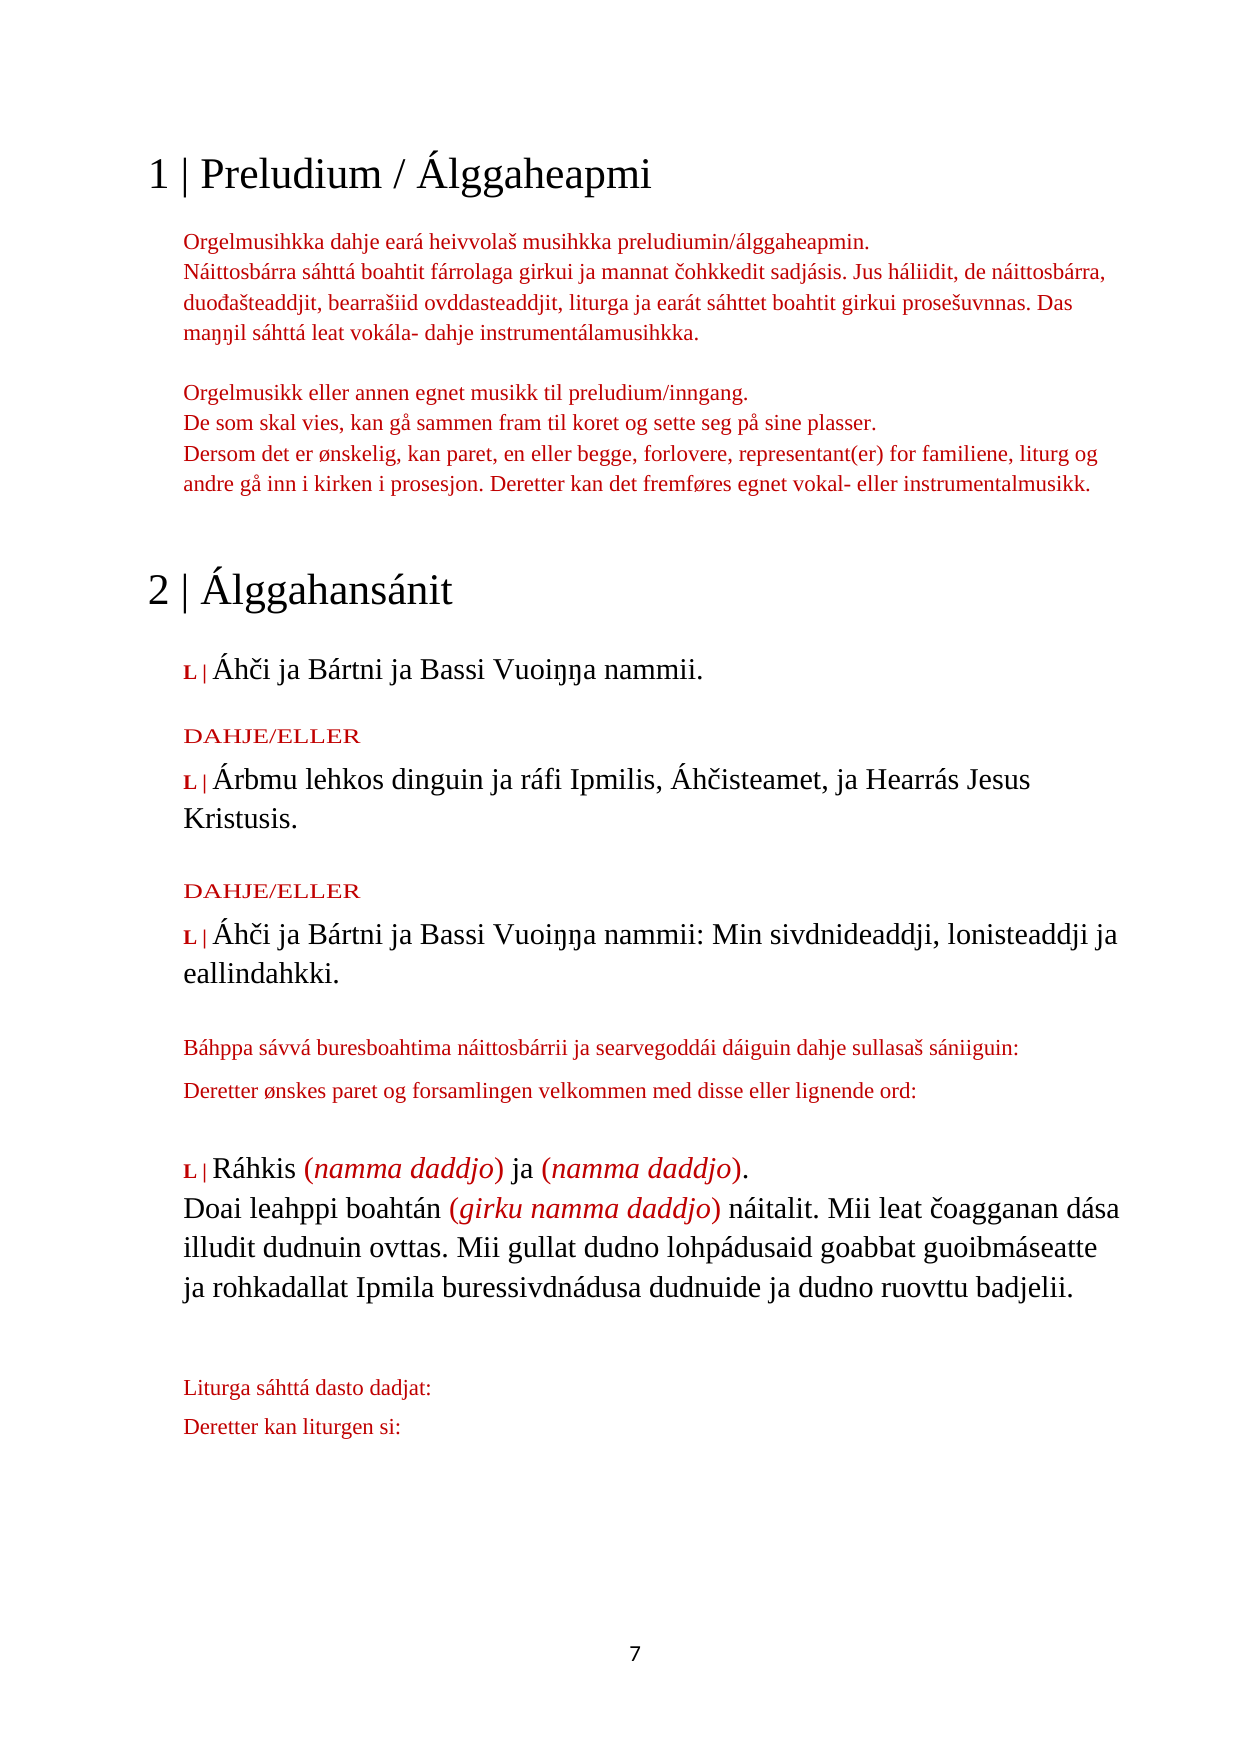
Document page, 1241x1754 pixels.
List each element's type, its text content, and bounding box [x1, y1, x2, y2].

text Deretter kan liturgen si: [183, 1413, 1122, 1439]
text Báhppa sávvá buresboahtima náittosbárrii ja searvegoddái dáiguin dahje sullasaš sániiguin: [183, 1034, 1122, 1061]
text Orgelmusihkka dahje eará heivvolaš musihkka preludiumin/álggaheapmin. [183, 228, 1122, 254]
text L | Áhči ja Bártni ja Bassi Vuoiŋŋa nammii. [183, 651, 1122, 686]
text L | Árbmu lehkos dinguin ja ráfi Ipmilis, Áhčisteamet, ja Hearrás Jesus Kristusis. [183, 761, 1122, 835]
text DAHJE/ELLER [183, 879, 1122, 903]
text Liturga sáhttá dasto dadjat: [183, 1374, 1122, 1401]
text L | Áhči ja Bártni ja Bassi Vuoiŋŋa nammii: Min sivdnideaddji, lonisteaddji ja eallindahkki. [183, 916, 1122, 990]
text DAHJE/ELLER [183, 724, 1122, 748]
text De som skal vies, kan gå sammen fram til koret og sette seg på sine plasser. Dersom det er ønskelig, kan paret, en eller begge, forlovere, representant(er) for familiene, liturg og andre gå inn i kirken i prosesjon. Deretter kan det fremføres egnet vokal- eller instrumentalmusikk. [183, 409, 1122, 496]
text Náittosbárra sáhttá boahtit fárrolaga girkui ja mannat čohkkedit sadjásis. Jus háliidit, de náittosbárra, duođašteaddjit, bearrašiid ovddasteaddjit, liturga ja earát sáhttet boahtit girkui prosešuvnnas. Das maŋŋil sáhttá leat vokála- dahje instrumentálamusihkka. [183, 258, 1122, 345]
text 2 | Álggahansánit [148, 564, 1122, 614]
text L | Ráhkis (namma daddjo) ja (namma daddjo). Doai leahppi boahtán (girku namma daddjo) náitalit. Mii leat čoagganan dása illudit dudnuin ovttas. Mii gullat dudno lohpádusaid goabbat guoibmáseatte ja rohkadallat Ipmila buressivdnádusa dudnuide ja dudno ruovttu badjelii. [183, 1150, 1122, 1304]
text Orgelmusikk eller annen egnet musikk til preludium/inngang. [183, 379, 1122, 406]
text Deretter ønskes paret og forsamlingen velkommen med disse eller lignende ord: [183, 1077, 1122, 1103]
text 1 | Preludium / Álggaheapmi [148, 148, 1122, 198]
